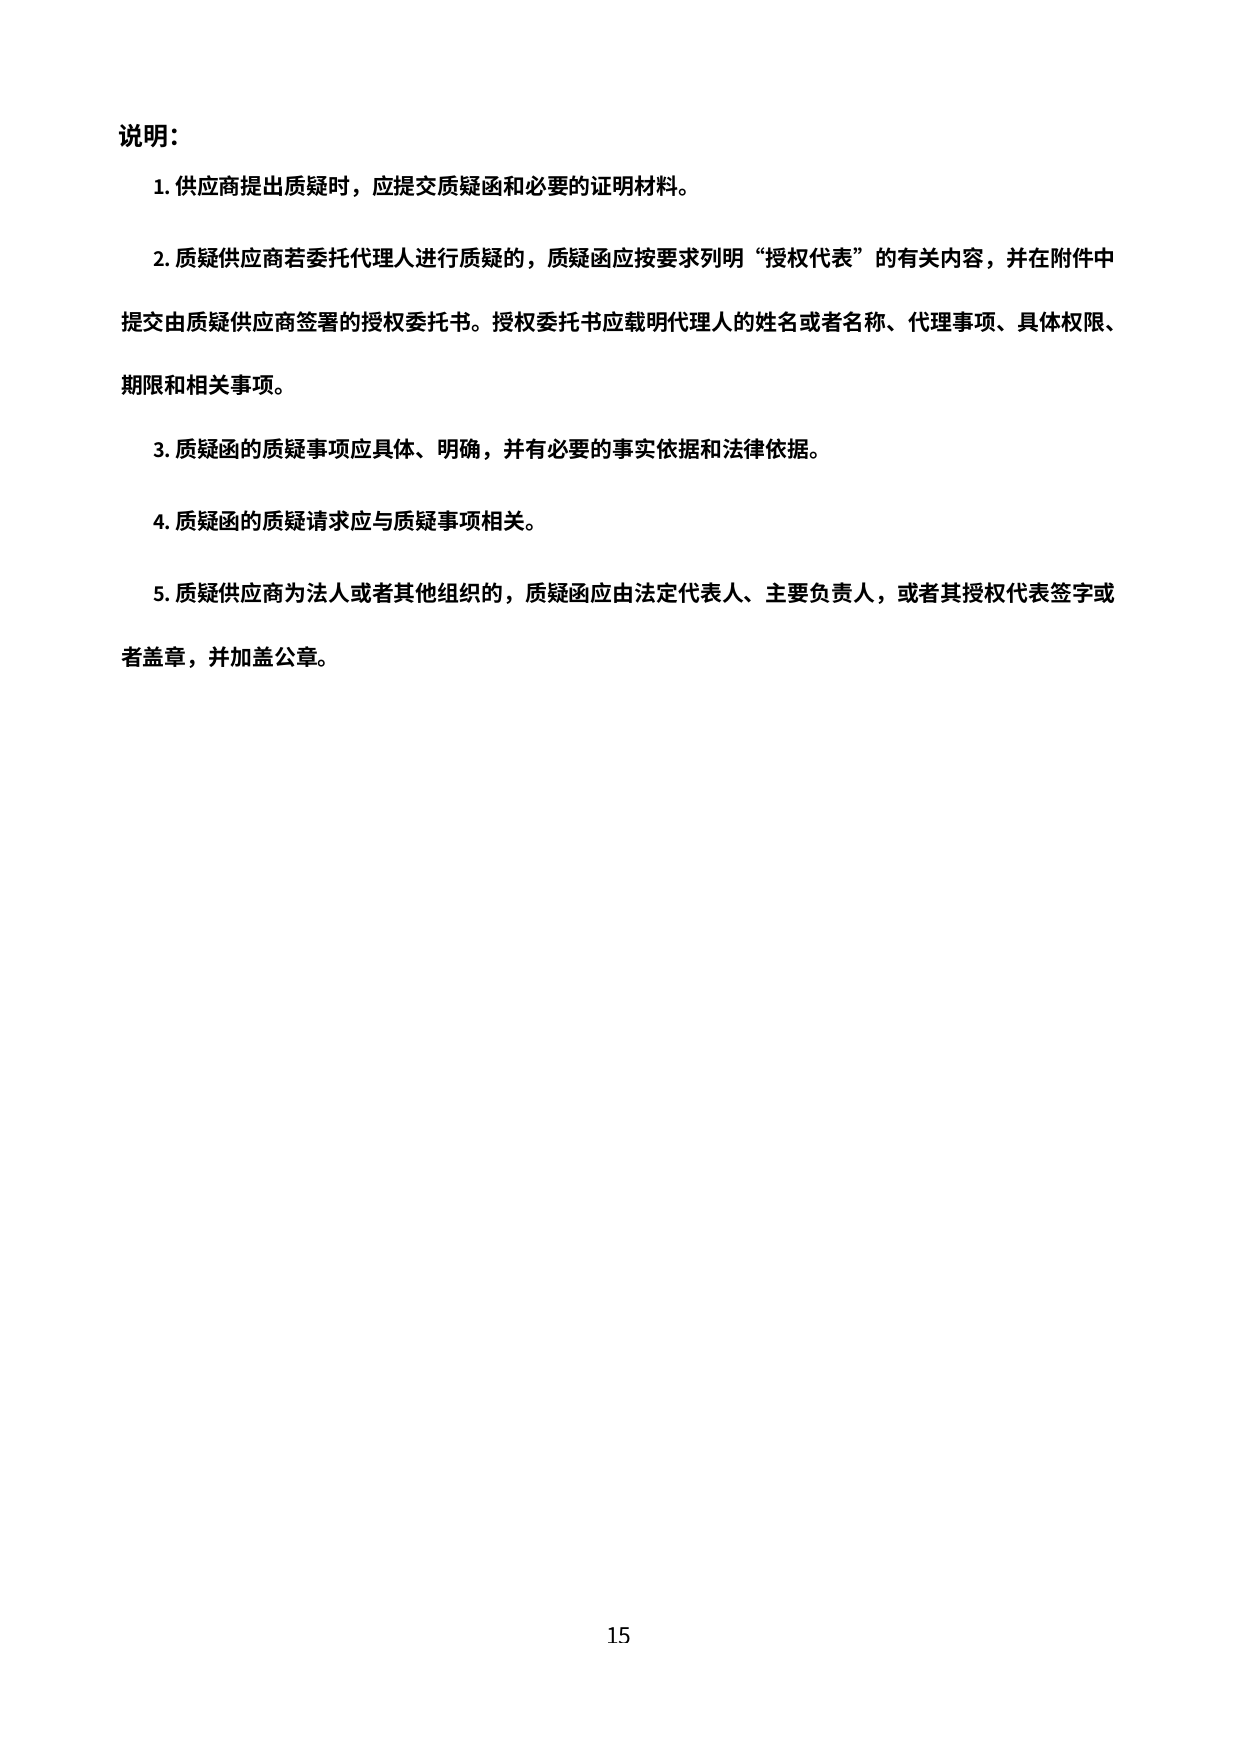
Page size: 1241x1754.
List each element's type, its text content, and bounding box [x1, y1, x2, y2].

list 供应商提出质疑时，应提交质疑函和必要的证明材料。 [153, 169, 1165, 201]
list 质疑供应商为法人或者其他组织的，质疑函应由法定代表人、主要负责人，或者其授权代表签字或 者盖章，并加盖公章。 [121, 576, 1126, 672]
text 说明： [118, 116, 1165, 153]
list 质疑函的质疑请求应与质疑事项相关。 [153, 504, 1165, 536]
list 质疑函的质疑事项应具体、明确，并有必要的事实依据和法律依据。 [153, 432, 1165, 464]
list 质疑供应商若委托代理人进行质疑的，质疑函应按要求列明“授权代表”的有关内容，并在附件中提交由质疑供应商签署的授权委托书。授权委托书应载明代理人的姓名或者名称、代理事项、具体权限、期限和相关事项。 [121, 241, 1135, 400]
